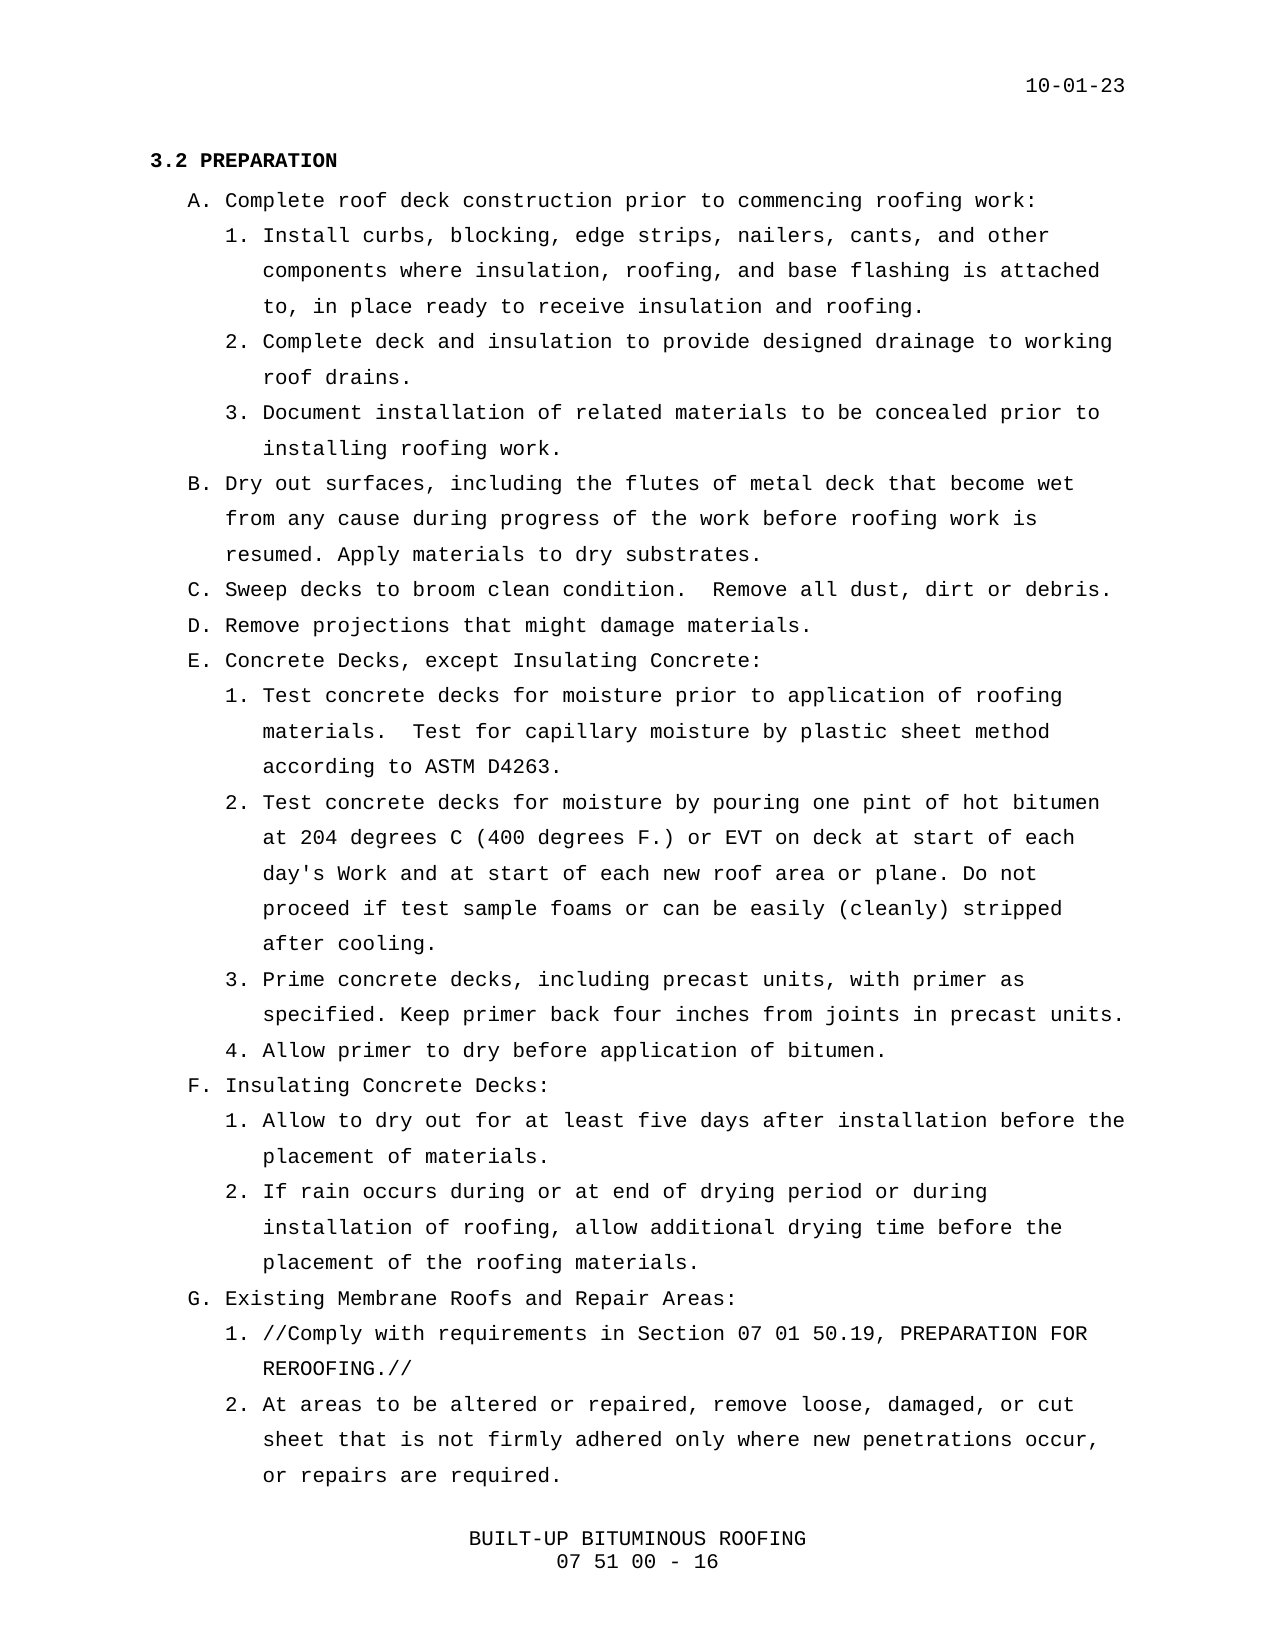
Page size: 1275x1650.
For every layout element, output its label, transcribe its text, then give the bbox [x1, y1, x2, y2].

text 2. Test concrete decks for moisture by pouring one pint of hot bitumen at 204 degrees C (400 degrees F.) or EVT on deck at start of each day's Work and at start of each new roof area or plane. Do not proceed if test sample foams or can be easily (cleanly) stripped after cooling. [225, 792, 1125, 957]
text B. Dry out surfaces, including the flutes of metal deck that become wet from any cause during progress of the work before roofing work is resumed. Apply materials to dry substrates. [187, 473, 1125, 567]
text G. Existing Membrane Roofs and Repair Areas: [187, 1288, 1125, 1311]
text 3. Prime concrete decks, including precast units, with primer as specified. Keep primer back four inches from joints in precast units. [225, 969, 1125, 1028]
text 1. Allow to dry out for at least five days after installation before the placement of materials. [225, 1111, 1125, 1169]
text 1. //Comply with requirements in Section 07 01 50.19, PREPARATION FOR REROOFING.// [225, 1323, 1125, 1382]
text A. Complete roof deck construction prior to commencing roofing work: [187, 190, 1125, 213]
text D. Remove projections that might damage materials. [187, 615, 1125, 638]
text C. Sweep decks to broom clean condition. Remove all dust, dirt or debris. [187, 579, 1125, 603]
text 1. Install curbs, blocking, edge strips, nailers, cants, and other components where insulation, roofing, and base flashing is attached to, in place ready to receive insulation and roofing. [225, 225, 1125, 319]
text 4. Allow primer to dry before application of bitumen. [225, 1040, 1125, 1063]
text E. Concrete Decks, except Insulating Concrete: [187, 650, 1125, 674]
text 3. Document installation of related materials to be concealed prior to installing roofing work. [225, 402, 1125, 461]
text 2. Complete deck and insulation to provide designed drainage to working roof drains. [225, 331, 1125, 390]
text 2. If rain occurs during or at end of drying period or during installation of roofing, allow additional drying time before the placement of the roofing materials. [225, 1181, 1125, 1276]
text 1. Test concrete decks for moisture prior to application of roofing materials. Test for capillary moisture by plastic sheet method according to ASTM D4263. [225, 686, 1125, 780]
text F. Insulating Concrete Decks: [187, 1075, 1125, 1099]
text 2. At areas to be altered or repaired, remove loose, damaged, or cut sheet that is not firmly adhered only where new penetrations occur, or repairs are required. [225, 1394, 1125, 1488]
text 3.2 PREPARATION [150, 150, 1125, 174]
